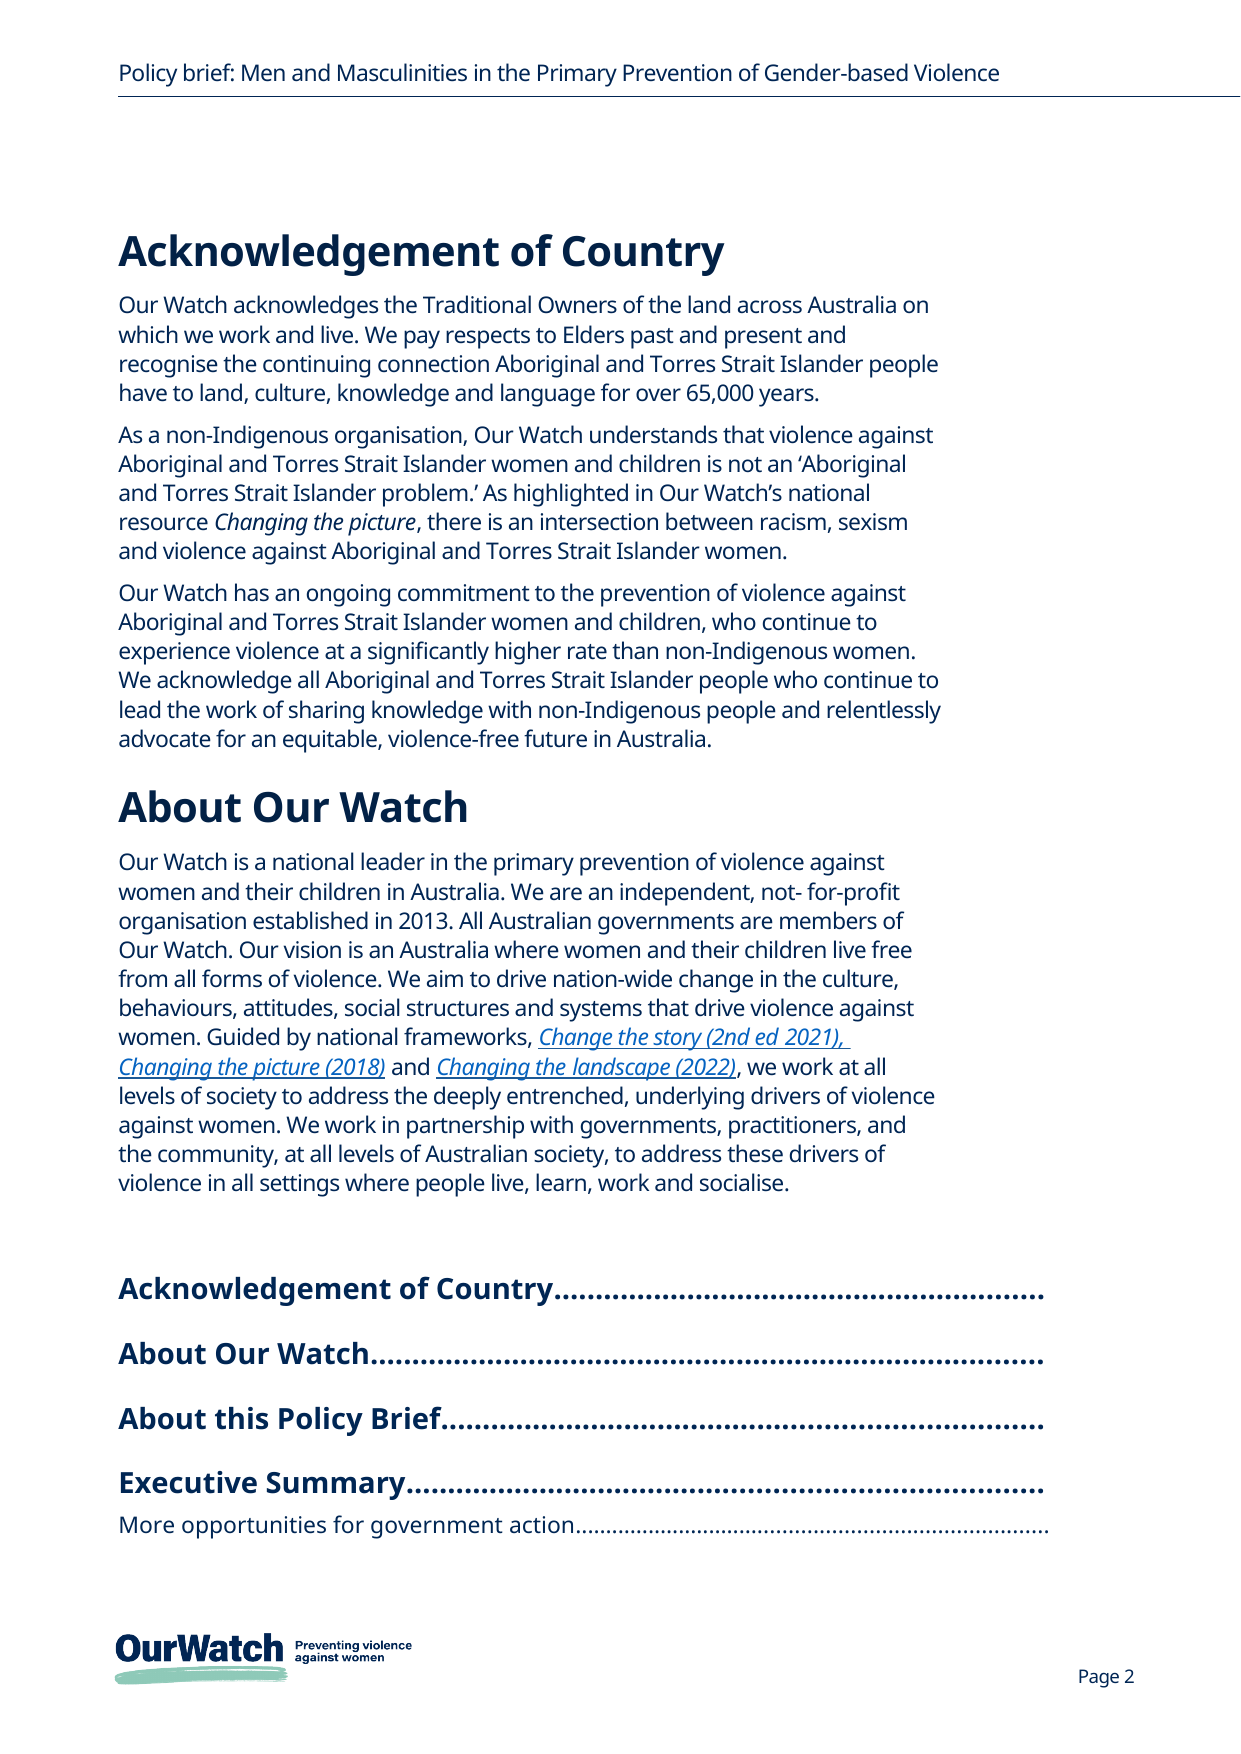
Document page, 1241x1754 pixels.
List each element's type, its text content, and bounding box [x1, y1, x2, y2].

text As a non-Indigenous organisation, Our Watch understands that violence against Aboriginal and Torres Strait Islander women and children is not an ‘Aboriginal and Torres Strait Islander problem.’ As highlighted in Our Watch’s national resource Changing the picture, there is an intersection between racism, sexism and violence against Aboriginal and Torres Strait Islander women. [118, 420, 946, 566]
text About Our Watch 2 [118, 1333, 946, 1373]
subtitle Acknowledgement of Country [118, 221, 946, 278]
text Our Watch acknowledges the Traditional Owners of the land across Australia on which we work and live. We pay respects to Elders past and present and recognise the continuing connection Aboriginal and Torres Strait Islander people have to land, culture, knowledge and language for over 65,000 years. [118, 291, 946, 407]
text Our Watch has an ongoing commitment to the prevention of violence against Aboriginal and Torres Strait Islander women and children, who continue to experience violence at a significantly higher rate than non-Indigenous women. We acknowledge all Aboriginal and Torres Strait Islander people who continue to lead the work of sharing knowledge with non-Indigenous people and relentlessly advocate for an equitable, violence-free future in Australia. [118, 578, 946, 753]
text Our Watch is a national leader in the primary prevention of violence against women and their children in Australia. We are an independent, not- for-profit organisation established in 2013. All Australian governments are members of Our Watch. Our vision is an Australia where women and their children live free from all forms of violence. We aim to drive nation-wide change in the culture, behaviours, attitudes, social structures and systems that drive violence against women. Guided by national frameworks, Change the story (2nd ed 2021), Changing the picture (2018) and Changing the landscape (2022), we work at all levels of society to address the deeply entrenched, underlying drivers of violence against women. We work in partnership with governments, practitioners, and the community, at all levels of Australian society, to address these drivers of violence in all settings where people live, learn, work and socialise. [118, 847, 946, 1197]
text More opportunities for government action 6 [118, 1509, 946, 1540]
text Executive Summary 5 [118, 1463, 946, 1502]
text About this Policy Brief 4 [118, 1398, 946, 1438]
picture [114, 1633, 412, 1685]
subtitle About Our Watch [118, 778, 946, 835]
text Acknowledgement of Country 2 [118, 1269, 946, 1308]
